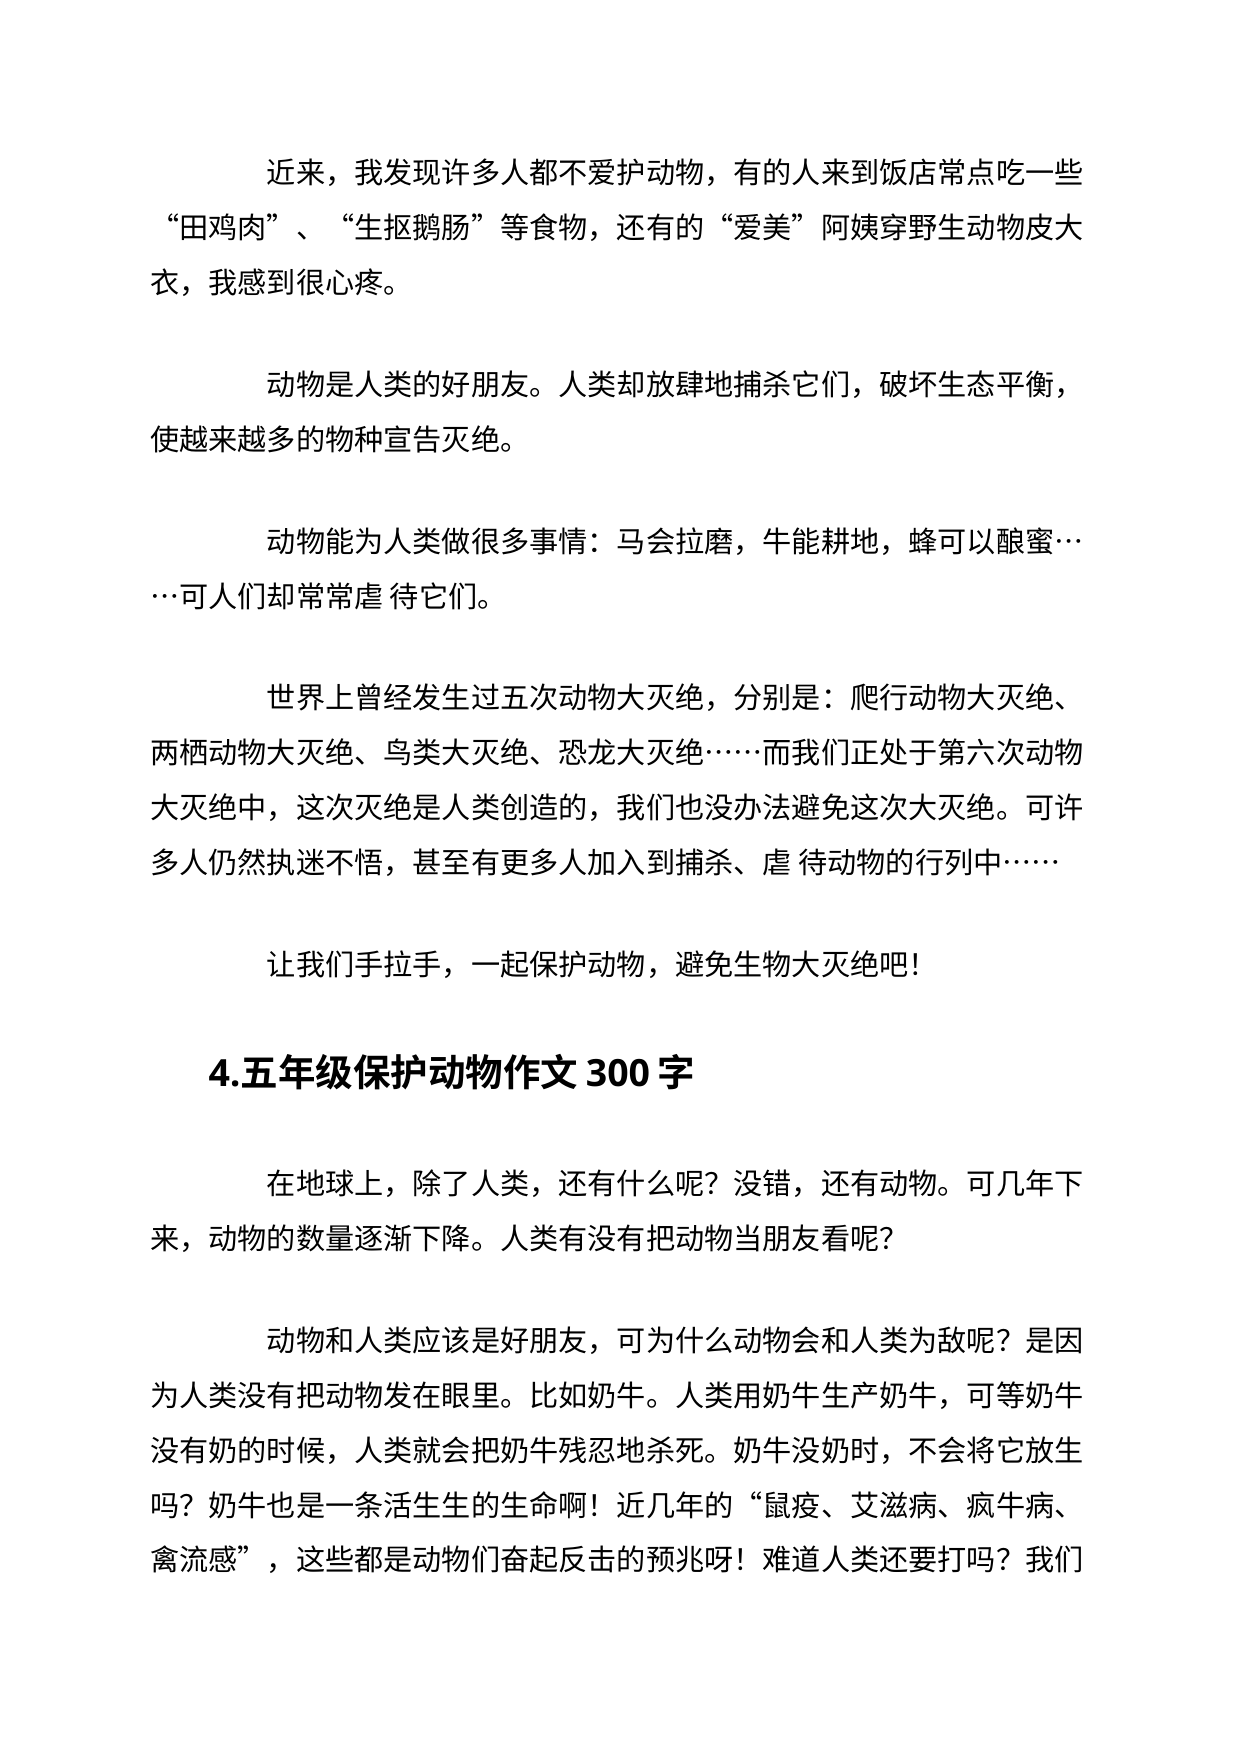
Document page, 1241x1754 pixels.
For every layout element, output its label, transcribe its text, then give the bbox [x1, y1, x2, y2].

text 在地球上，除了人类，还有什么呢？没错，还有动物。可几年下来，动物的数量逐渐下降。人类有没有把动物当朋友看呢？ [150, 1161, 1090, 1258]
text 让我们手拉手，一起保护动物，避免生物大灭绝吧！ [150, 941, 1090, 984]
text 动物是人类的好朋友。人类却放肆地捕杀它们，破坏生态平衡，使越来越多的物种宣告灭绝。 [150, 362, 1090, 459]
text 世界上曾经发生过五次动物大灭绝，分别是：爬行动物大灭绝、两栖动物大灭绝、鸟类大灭绝、恐龙大灭绝……而我们正处于第六次动物大灭绝中，这次灭绝是人类创造的，我们也没办法避免这次大灭绝。可许多人仍然执迷不悟，甚至有更多人加入到捕杀、虐 待动物的行列中…… [150, 675, 1090, 882]
text 动物能为人类做很多事情：马会拉磨，牛能耕地，蜂可以酿蜜……可人们却常常虐 待它们。 [150, 518, 1090, 615]
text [150, 1317, 1090, 1579]
text 近来，我发现许多人都不爱护动物，有的人来到饭店常点吃一些“田鸡肉”、“生抠鹅肠”等食物，还有的“爱美”阿姨穿野生动物皮大衣，我感到很心疼。 [150, 150, 1090, 302]
text 4.五年级保护动物作文300字 [150, 1043, 1090, 1098]
